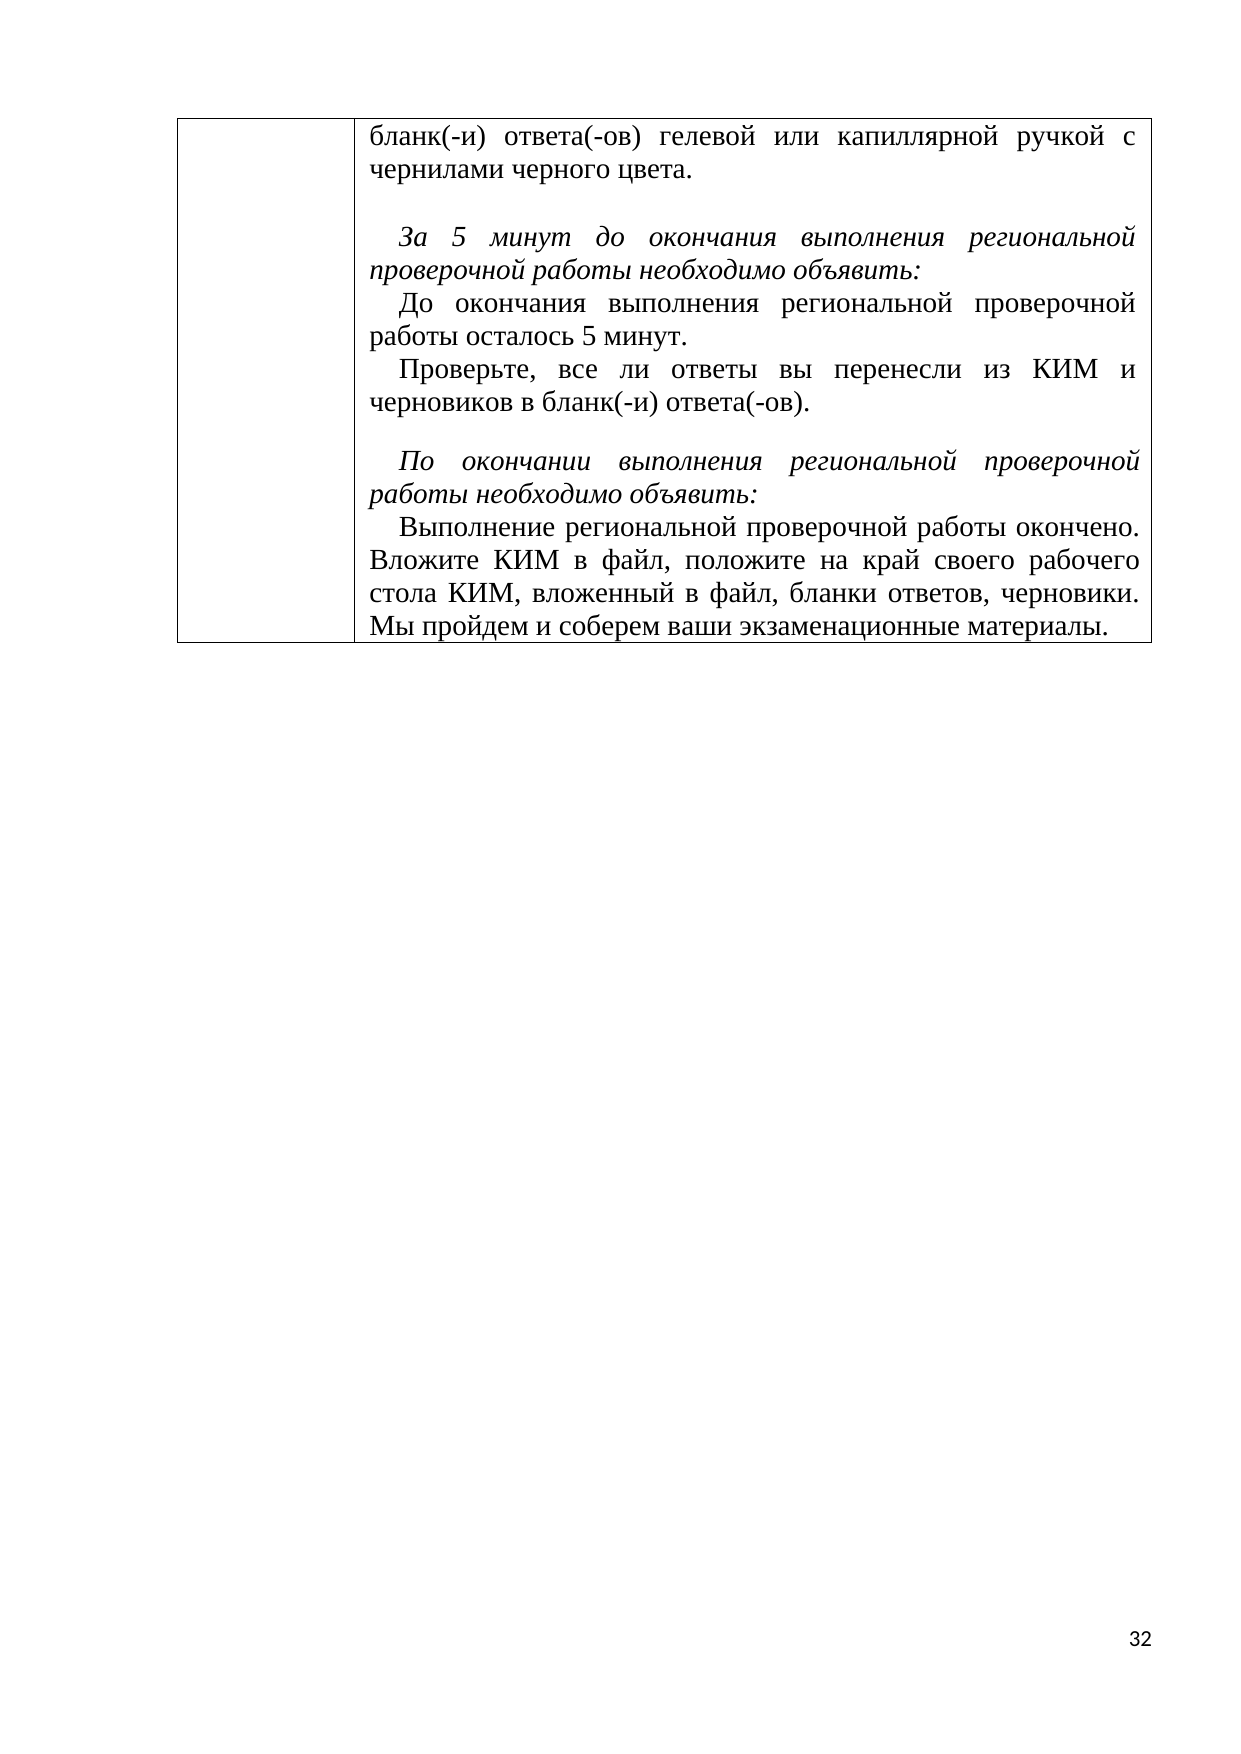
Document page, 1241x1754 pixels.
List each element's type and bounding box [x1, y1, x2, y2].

table_header [166, 118, 1163, 710]
